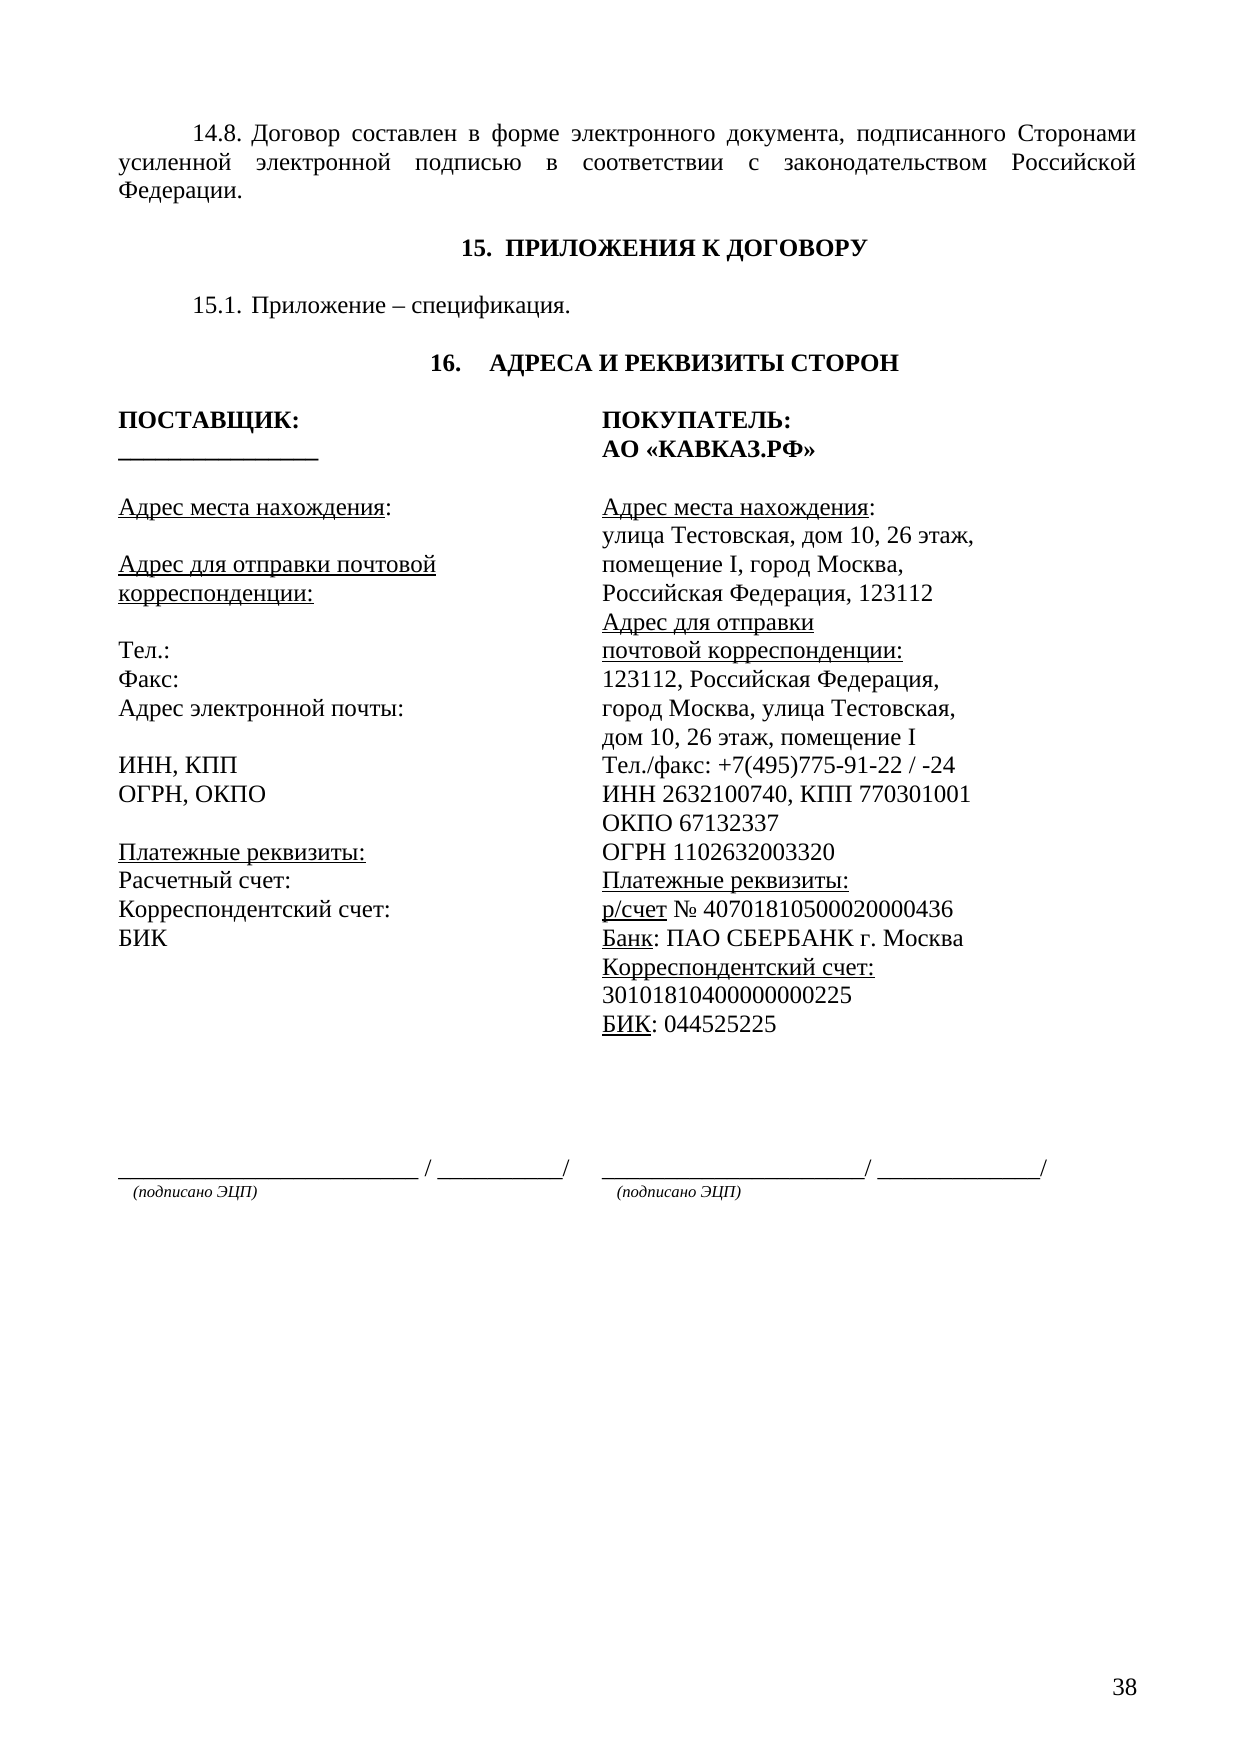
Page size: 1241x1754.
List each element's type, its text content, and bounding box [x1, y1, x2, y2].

table_header ПОКУПАТЕЛЬ: АО «КАВКАЗ.РФ» Адрес места нахождения: улица Тестовская, дом 10, 26 этаж, помещение I, город Москва, Российская Федерация, 123112 Адрес для отправки почтовой корреспонденции: 123112, Российская Федерация, город Москва, улица Тестовская, дом 10, 26 этаж, помещение I Тел./факс: +7(495)775-91-22 / -24 ИНН 2632100740, КПП 770301001 ОКПО 67132337 ОГРН 1102632003320 Платежные реквизиты: р/счет № 40701810500020000436 Банк: ПАО СБЕРБАНК г. Москва Корреспондентский счет: 30101810400000000225 БИК: 044525225 _____________________/ _____________/ (подписано ЭЦП) [591, 406, 1167, 1201]
table_header ПОСТАВЩИК: ________________ Адрес места нахождения: Адрес для отправки почтовой корреспонденции: Тел.: Факс: Адрес электронной почты: ИНН, КПП ОГРН, ОКПО Платежные реквизиты: Расчетный счет: Корреспондентский счет: БИК ________________________ / __________/ (подписано ЭЦП) [107, 406, 591, 1201]
list Договор составлен в форме электронного документа, подписанного Сторонами усиленной электронной подписью в соответствии с законодательством Российской Федерации. [118, 118, 1137, 204]
list ПРИЛОЖЕНИЯ К ДОГОВОРУ [118, 233, 1137, 262]
list АДРЕСА И РЕКВИЗИТЫ СТОРОН [118, 348, 1137, 377]
list Приложение – спецификация. [118, 291, 1137, 319]
